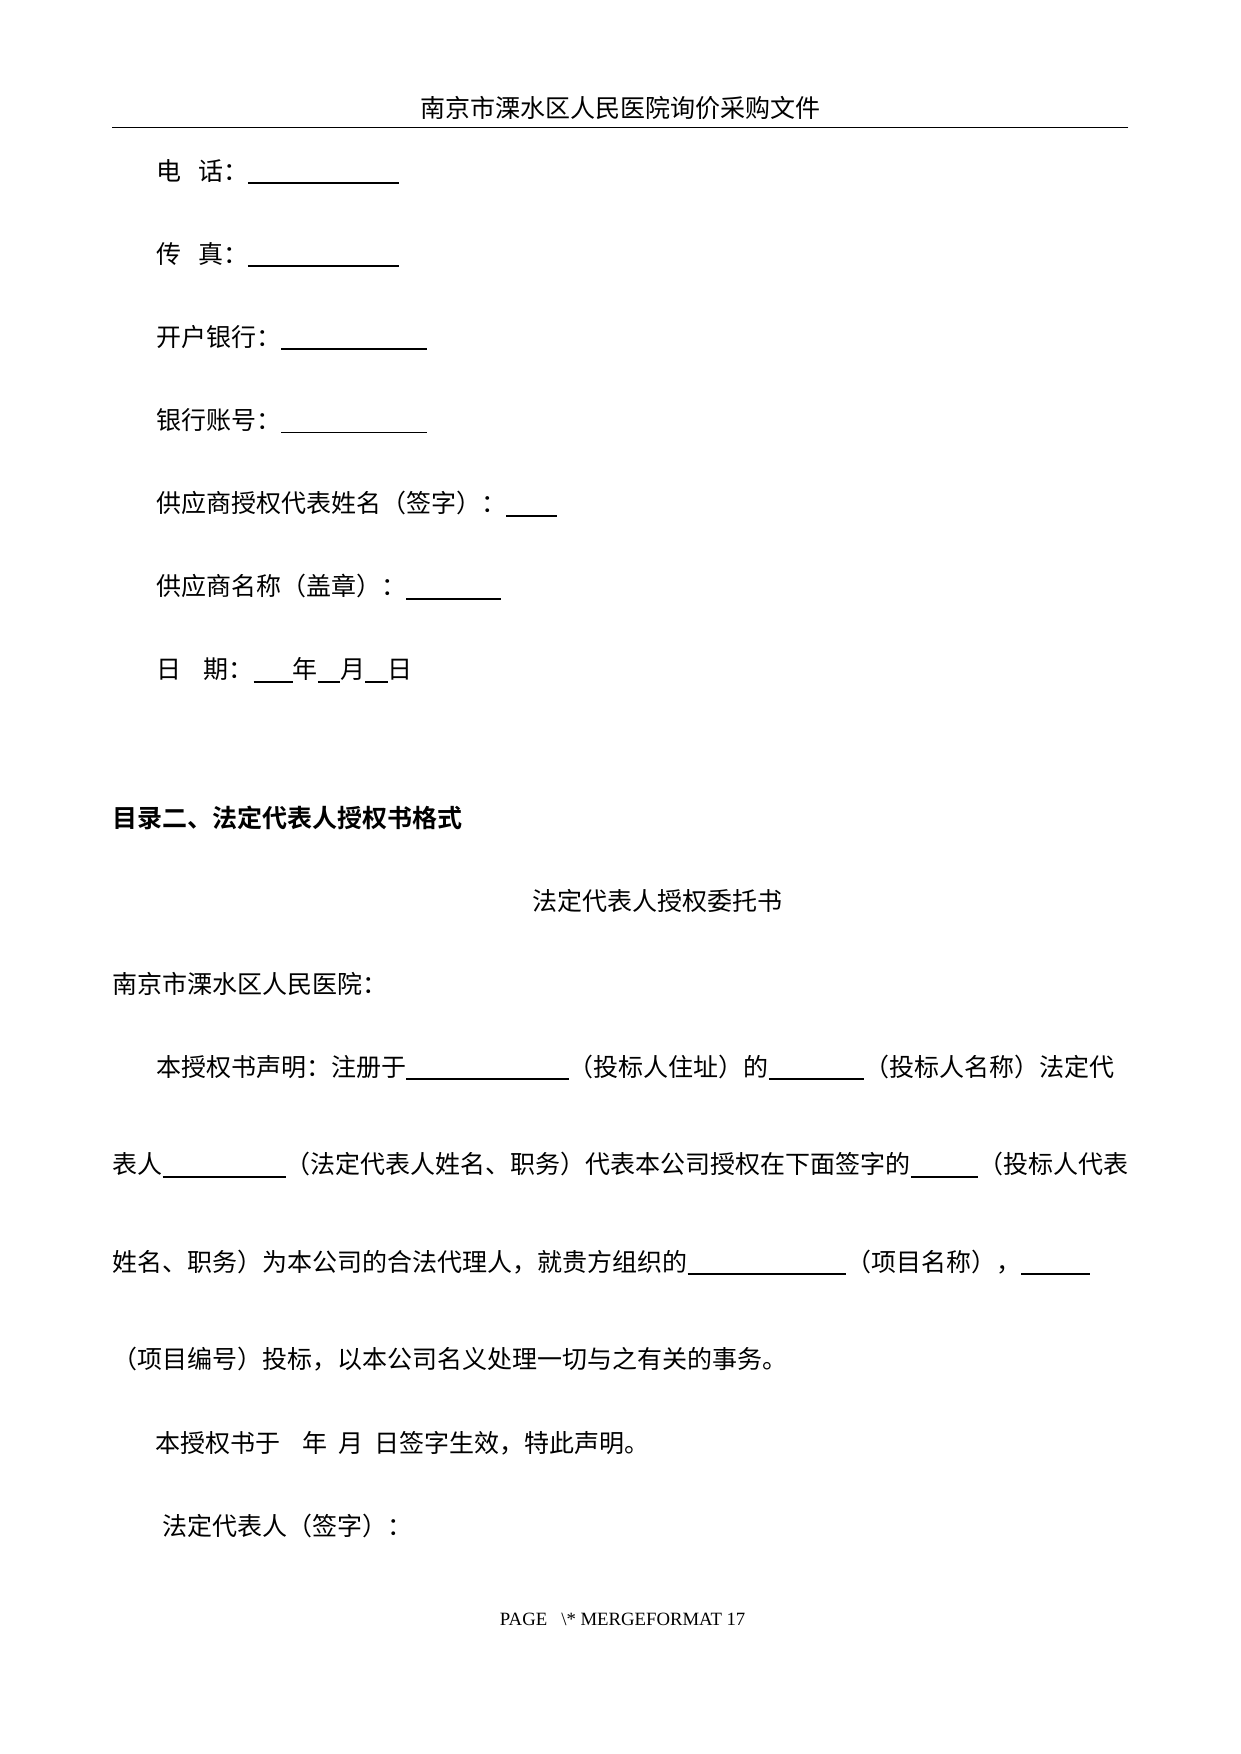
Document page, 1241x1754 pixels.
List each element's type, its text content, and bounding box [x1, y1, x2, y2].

text 供应商授权代表姓名（签字）： [112, 469, 1128, 534]
text 法定代表人（签字）： [112, 1492, 1128, 1557]
text 目录二、法定代表人授权书格式 [112, 784, 1128, 849]
text 供应商名称（盖章）： [112, 552, 1128, 617]
text 本授权书于 年 月 日签字生效，特此声明。 [112, 1409, 1128, 1474]
text 开户银行： [112, 303, 1128, 368]
text 银行账号： [112, 386, 1128, 451]
text 电 话： [112, 137, 1128, 202]
text 本授权书声明：注册于 （投标人住址）的 （投标人名称）法定代表人 （法定代表人姓名、职务）代表本公司授权在下面签字的 （投标人代表姓名、职务）为本公司的合法代理人，就贵方组织的 （项目名称）， （项目编号）投标，以本公司名义处理一切与之有关的事务。 [112, 1033, 1128, 1391]
text 法定代表人授权委托书 [112, 867, 1128, 932]
text 传 真： [112, 220, 1128, 285]
text 南京市溧水区人民医院： [112, 950, 1128, 1015]
text 日 期： 年 月 日 [112, 636, 1128, 701]
